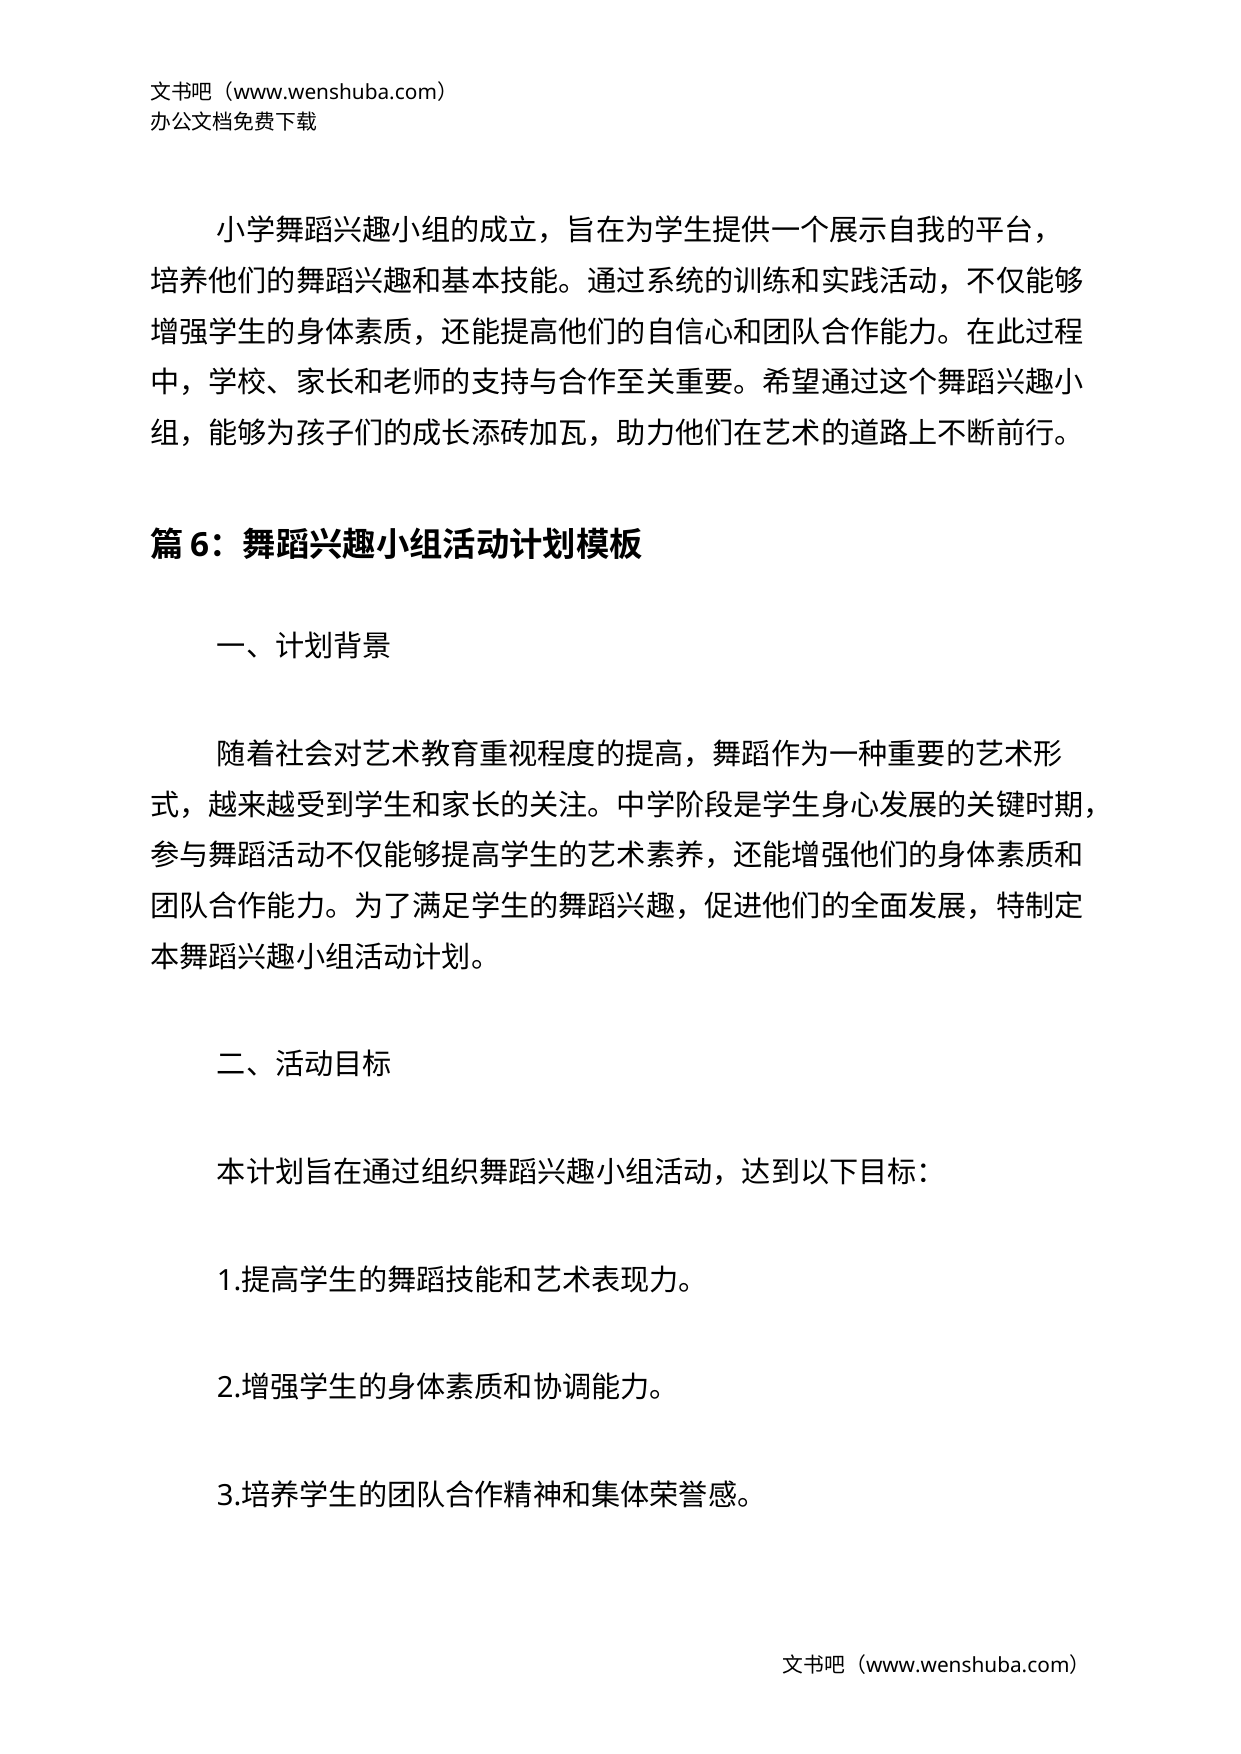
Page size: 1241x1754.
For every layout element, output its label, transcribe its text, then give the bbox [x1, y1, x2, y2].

text 1.提高学生的舞蹈技能和艺术表现力。 [150, 1256, 1090, 1298]
text 本计划旨在通过组织舞蹈兴趣小组活动，达到以下目标： [150, 1148, 1090, 1191]
text 一、计划背景 [150, 623, 1090, 665]
text 随着社会对艺术教育重视程度的提高，舞蹈作为一种重要的艺术形式，越来越受到学生和家长的关注。中学阶段是学生身心发展的关键时期，参与舞蹈活动不仅能够提高学生的艺术素养，还能增强他们的身体素质和团队合作能力。为了满足学生的舞蹈兴趣，促进他们的全面发展，特制定本舞蹈兴趣小组活动计划。 [150, 730, 1090, 976]
text 2.增强学生的身体素质和协调能力。 [150, 1364, 1090, 1406]
text 篇6：舞蹈兴趣小组活动计划模板 [150, 517, 1090, 566]
text 3.培养学生的团队合作精神和集体荣誉感。 [150, 1471, 1090, 1514]
text 二、活动目标 [150, 1041, 1090, 1083]
text 小学舞蹈兴趣小组的成立，旨在为学生提供一个展示自我的平台，培养他们的舞蹈兴趣和基本技能。通过系统的训练和实践活动，不仅能够增强学生的身体素质，还能提高他们的自信心和团队合作能力。在此过程中，学校、家长和老师的支持与合作至关重要。希望通过这个舞蹈兴趣小组，能够为孩子们的成长添砖加瓦，助力他们在艺术的道路上不断前行。 [150, 207, 1090, 452]
